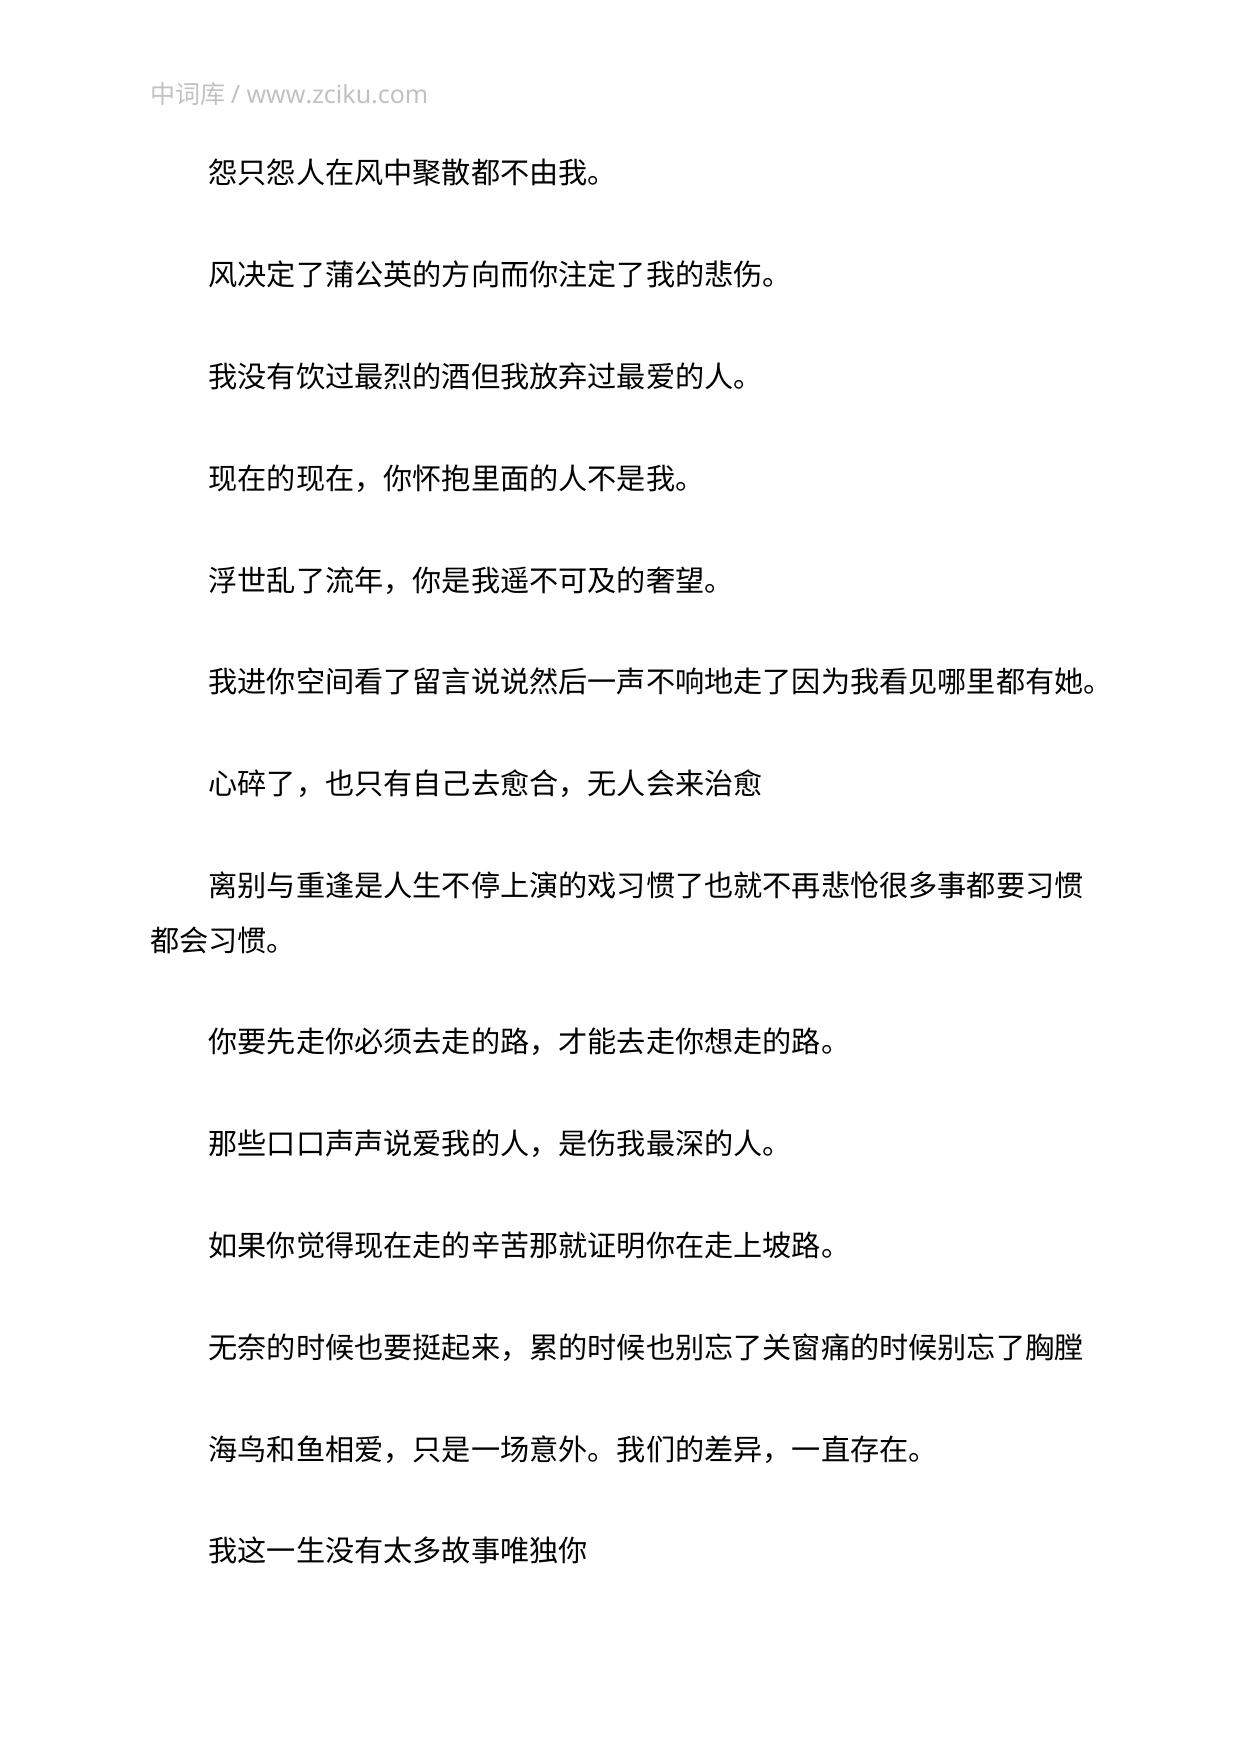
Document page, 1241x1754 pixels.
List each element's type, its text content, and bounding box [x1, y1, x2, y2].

text 浮世乱了流年，你是我遥不可及的奢望。 [150, 557, 1090, 599]
text 无奈的时候也要挺起来，累的时候也别忘了关窗痛的时候别忘了胸膛 [150, 1324, 1090, 1367]
text 怨只怨人在风中聚散都不由我。 [150, 150, 1090, 192]
text 离别与重逢是人生不停上演的戏习惯了也就不再悲怆很多事都要习惯都会习惯。 [150, 862, 1090, 959]
text 心碎了，也只有自己去愈合，无人会来治愈 [150, 761, 1090, 803]
text 我这一生没有太多故事唯独你 [150, 1528, 1090, 1570]
text 风决定了蒲公英的方向而你注定了我的悲伤。 [150, 252, 1090, 294]
text 你要先走你必须去走的路，才能去走你想走的路。 [150, 1019, 1090, 1061]
text 如果你觉得现在走的辛苦那就证明你在走上坡路。 [150, 1223, 1090, 1265]
text 那些口口声声说爱我的人，是伤我最深的人。 [150, 1121, 1090, 1163]
text 现在的现在，你怀抱里面的人不是我。 [150, 455, 1090, 498]
text 我进你空间看了留言说说然后一声不响地走了因为我看见哪里都有她。 [150, 659, 1090, 701]
text 海鸟和鱼相爱，只是一场意外。我们的差异，一直存在。 [150, 1426, 1090, 1468]
text 我没有饮过最烈的酒但我放弃过最爱的人。 [150, 353, 1090, 396]
